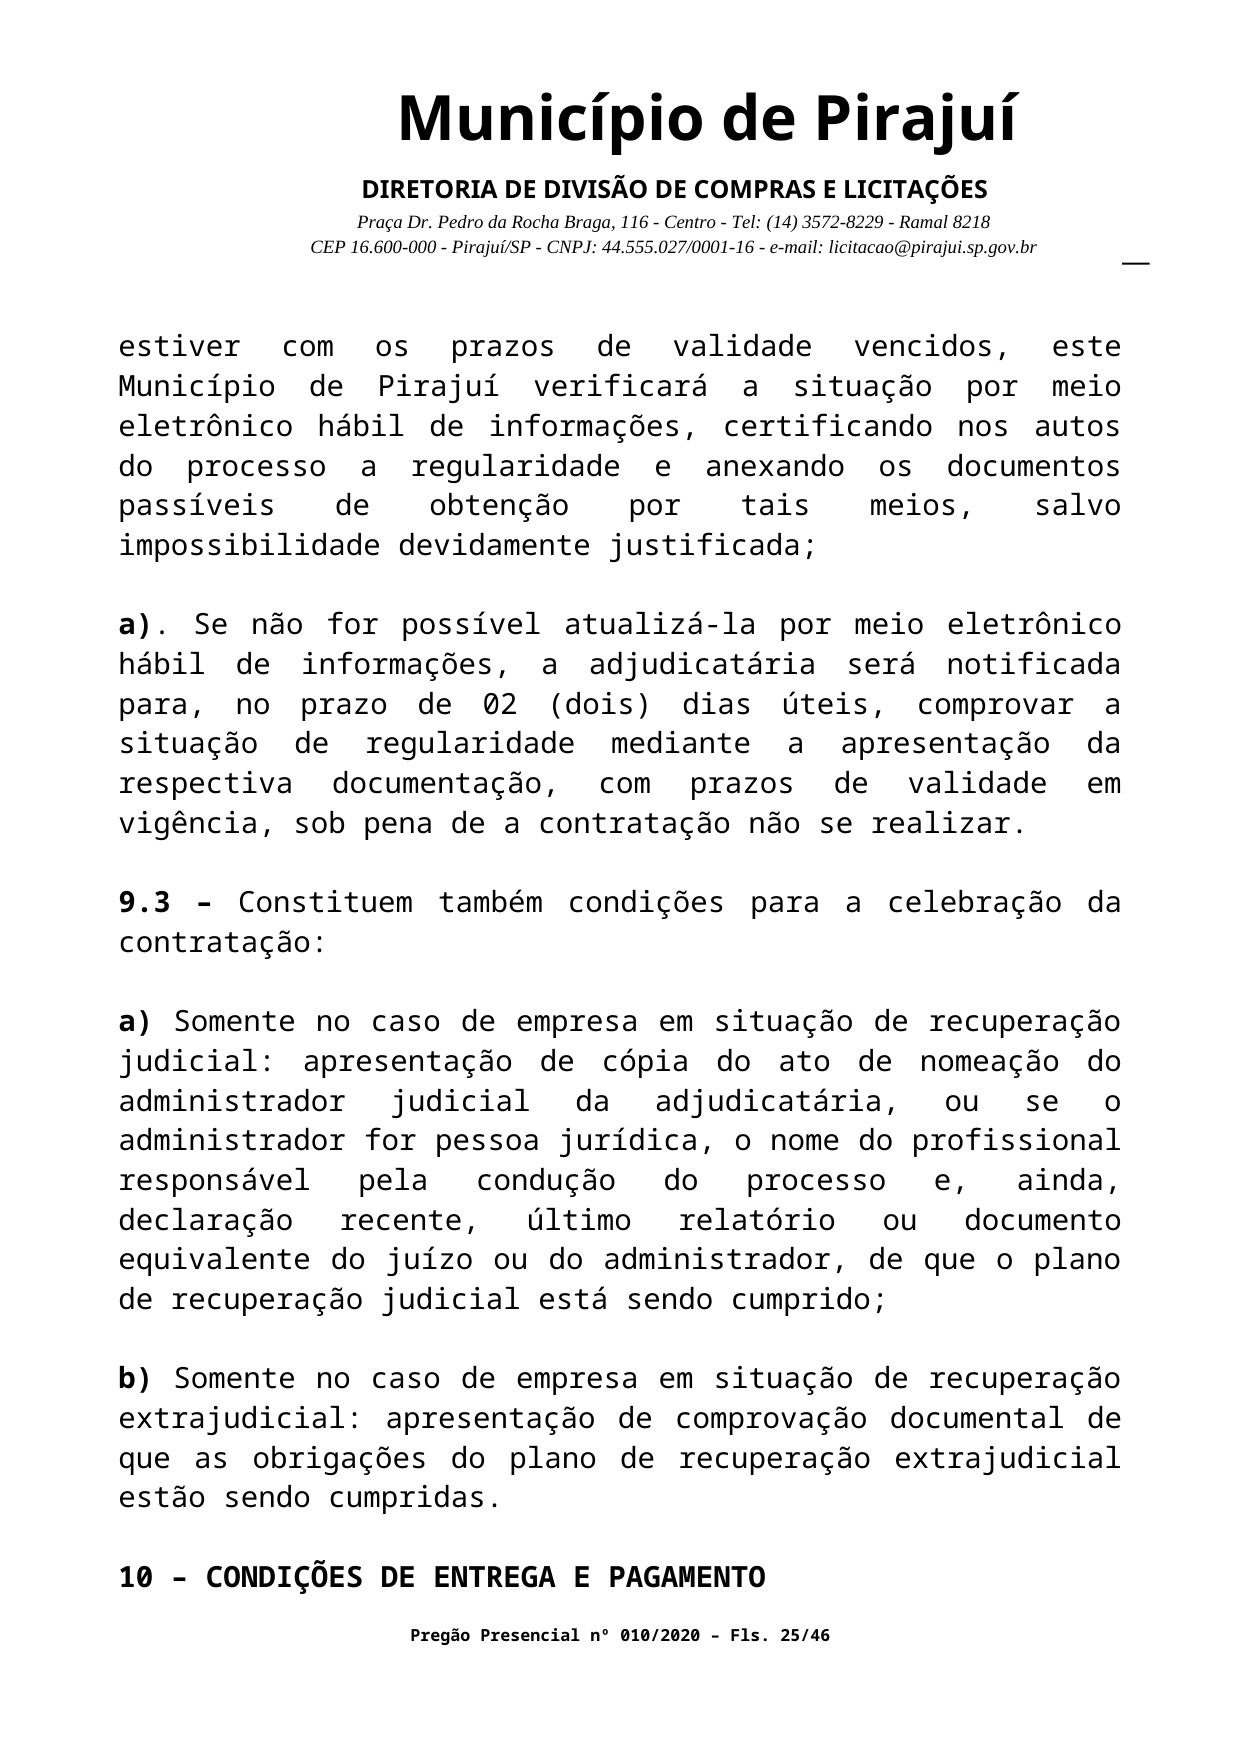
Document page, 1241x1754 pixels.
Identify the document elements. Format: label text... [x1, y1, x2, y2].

text b) Somente no caso de empresa em situação de recuperação extrajudicial: apresentação de comprovação documental de que as obrigações do plano de recuperação extrajudicial estão sendo cumpridas. [118, 1358, 1122, 1516]
text 10 – CONDIÇÕES DE ENTREGA E PAGAMENTO [118, 1556, 1122, 1596]
text a) Somente no caso de empresa em situação de recuperação judicial: apresentação de cópia do ato de nomeação do administrador judicial da adjudicatária, ou se o administrador for pessoa jurídica, o nome do profissional responsável pela condução do processo e, ainda, declaração recente, último relatório ou documento equivalente do juízo ou do administrador, de que o plano de recuperação judicial está sendo cumprido; [118, 1000, 1122, 1318]
text a). Se não for possível atualizá-la por meio eletrônico hábil de informações, a adjudicatária será notificada para, no prazo de 02 (dois) dias úteis, comprovar a situação de regularidade mediante a apresentação da respectiva documentação, com prazos de validade em vigência, sob pena de a contratação não se realizar. [118, 603, 1122, 842]
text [118, 326, 1122, 564]
text 9.3 – Constituem também condições para a celebração da contratação: [118, 881, 1122, 961]
